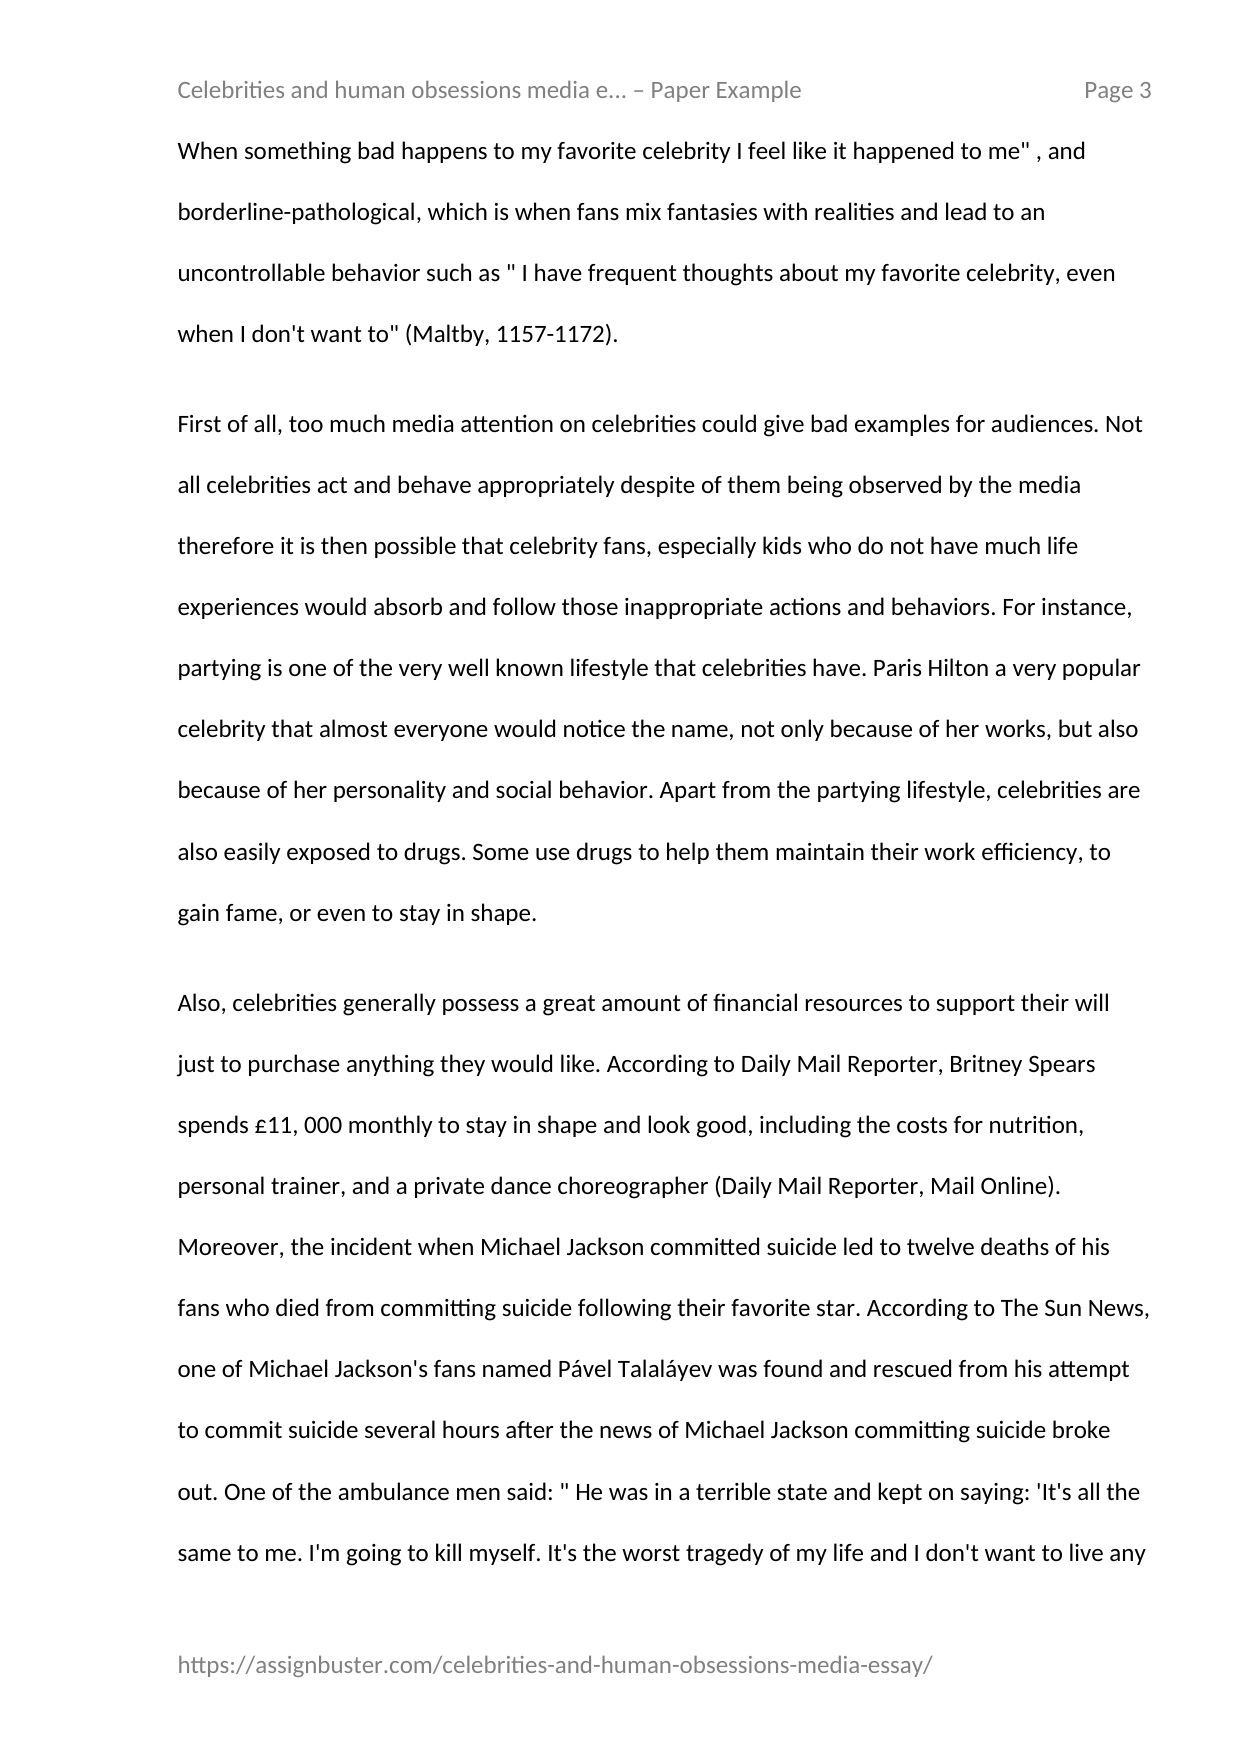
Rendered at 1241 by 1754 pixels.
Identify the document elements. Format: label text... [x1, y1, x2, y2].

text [177, 987, 1152, 1567]
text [177, 135, 1152, 348]
text First of all, too much media attention on celebrities could give bad examples for audiences. Not all celebrities act and behave appropriately despite of them being observed by the media therefore it is then possible that celebrity fans, especially kids who do not have much life experiences would absorb and follow those inappropriate actions and behaviors. For instance, partying is one of the very well known lifestyle that celebrities have. Paris Hilton a very popular celebrity that almost everyone would notice the name, not only because of her works, but also because of her personality and social behavior. Apart from the partying lifestyle, celebrities are also easily exposed to drugs. Some use drugs to help them maintain their work efficiency, to gain fame, or even to stay in shape. [177, 408, 1152, 927]
